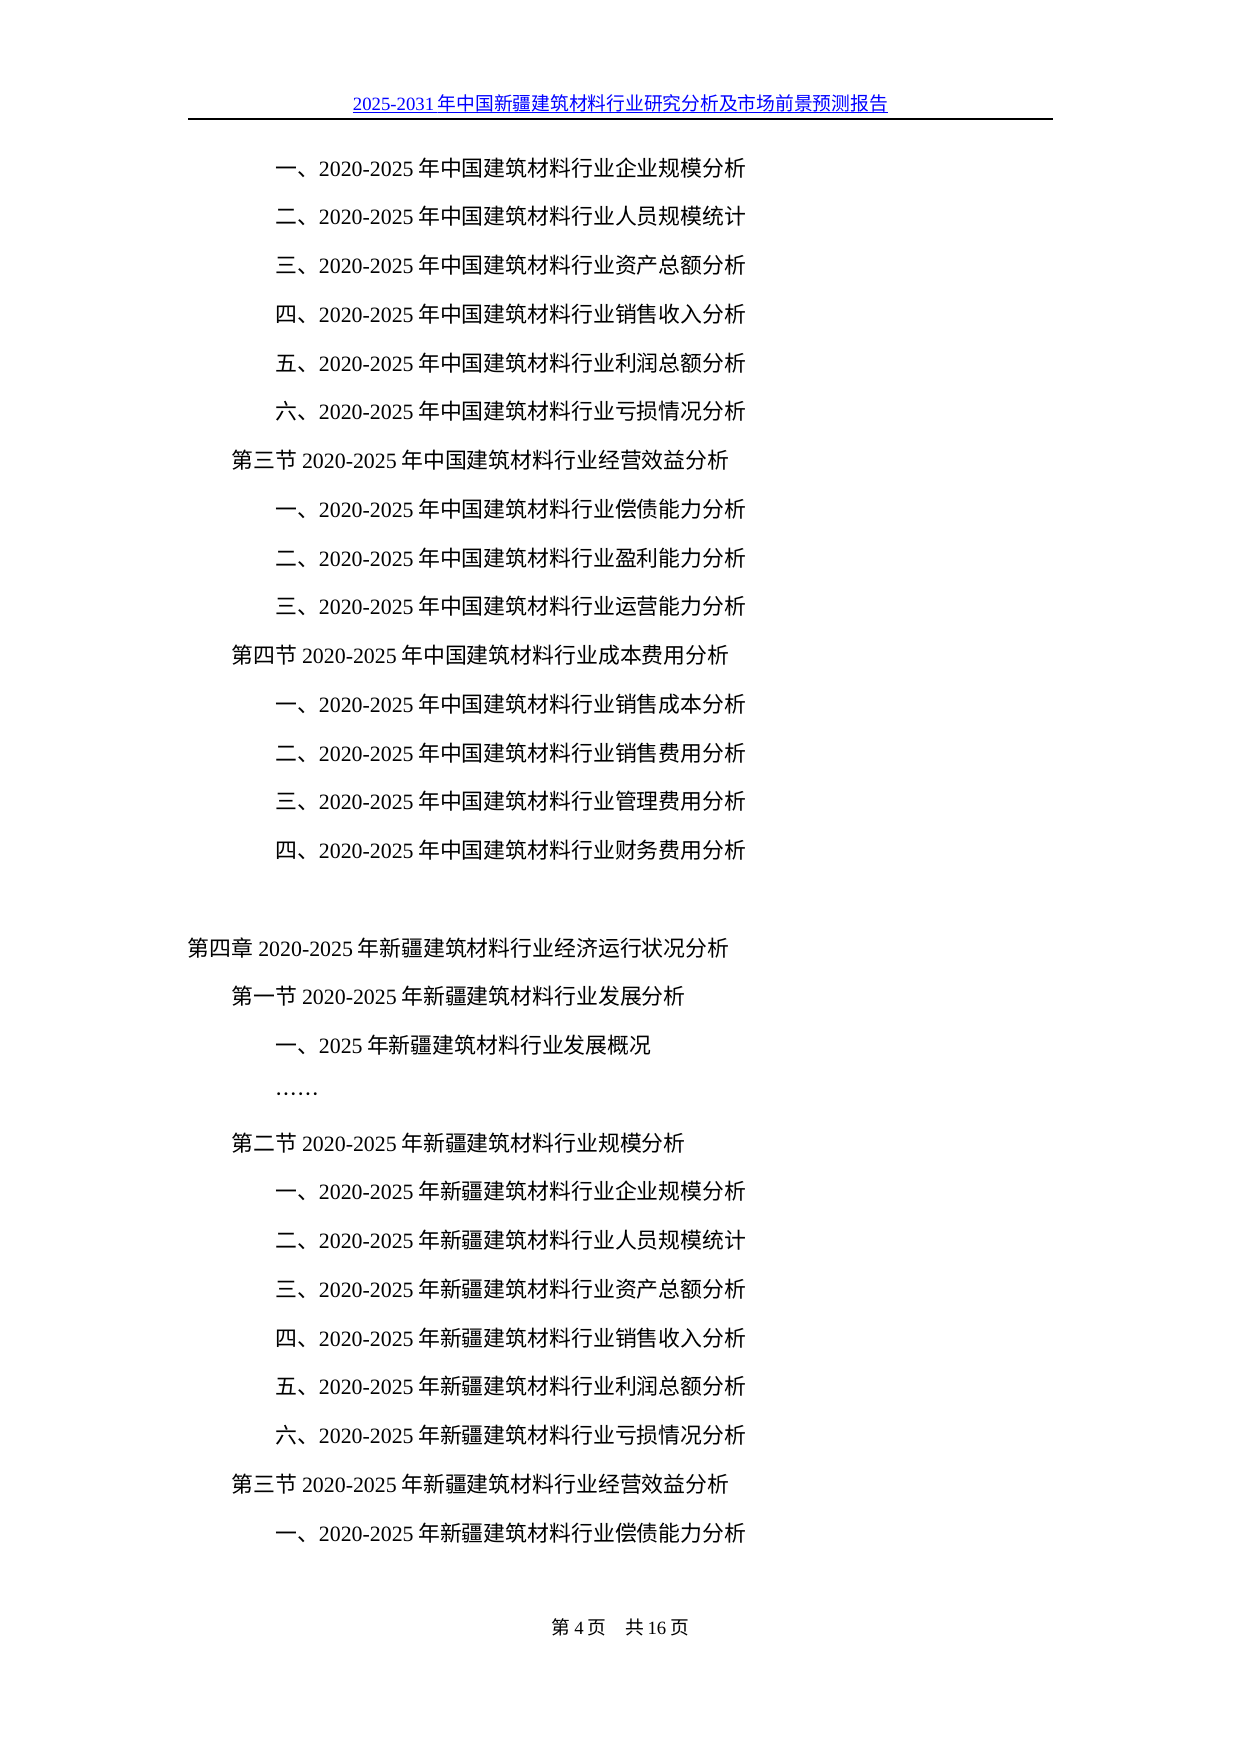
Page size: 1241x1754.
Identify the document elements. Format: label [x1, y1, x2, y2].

text [187, 150, 1053, 1548]
